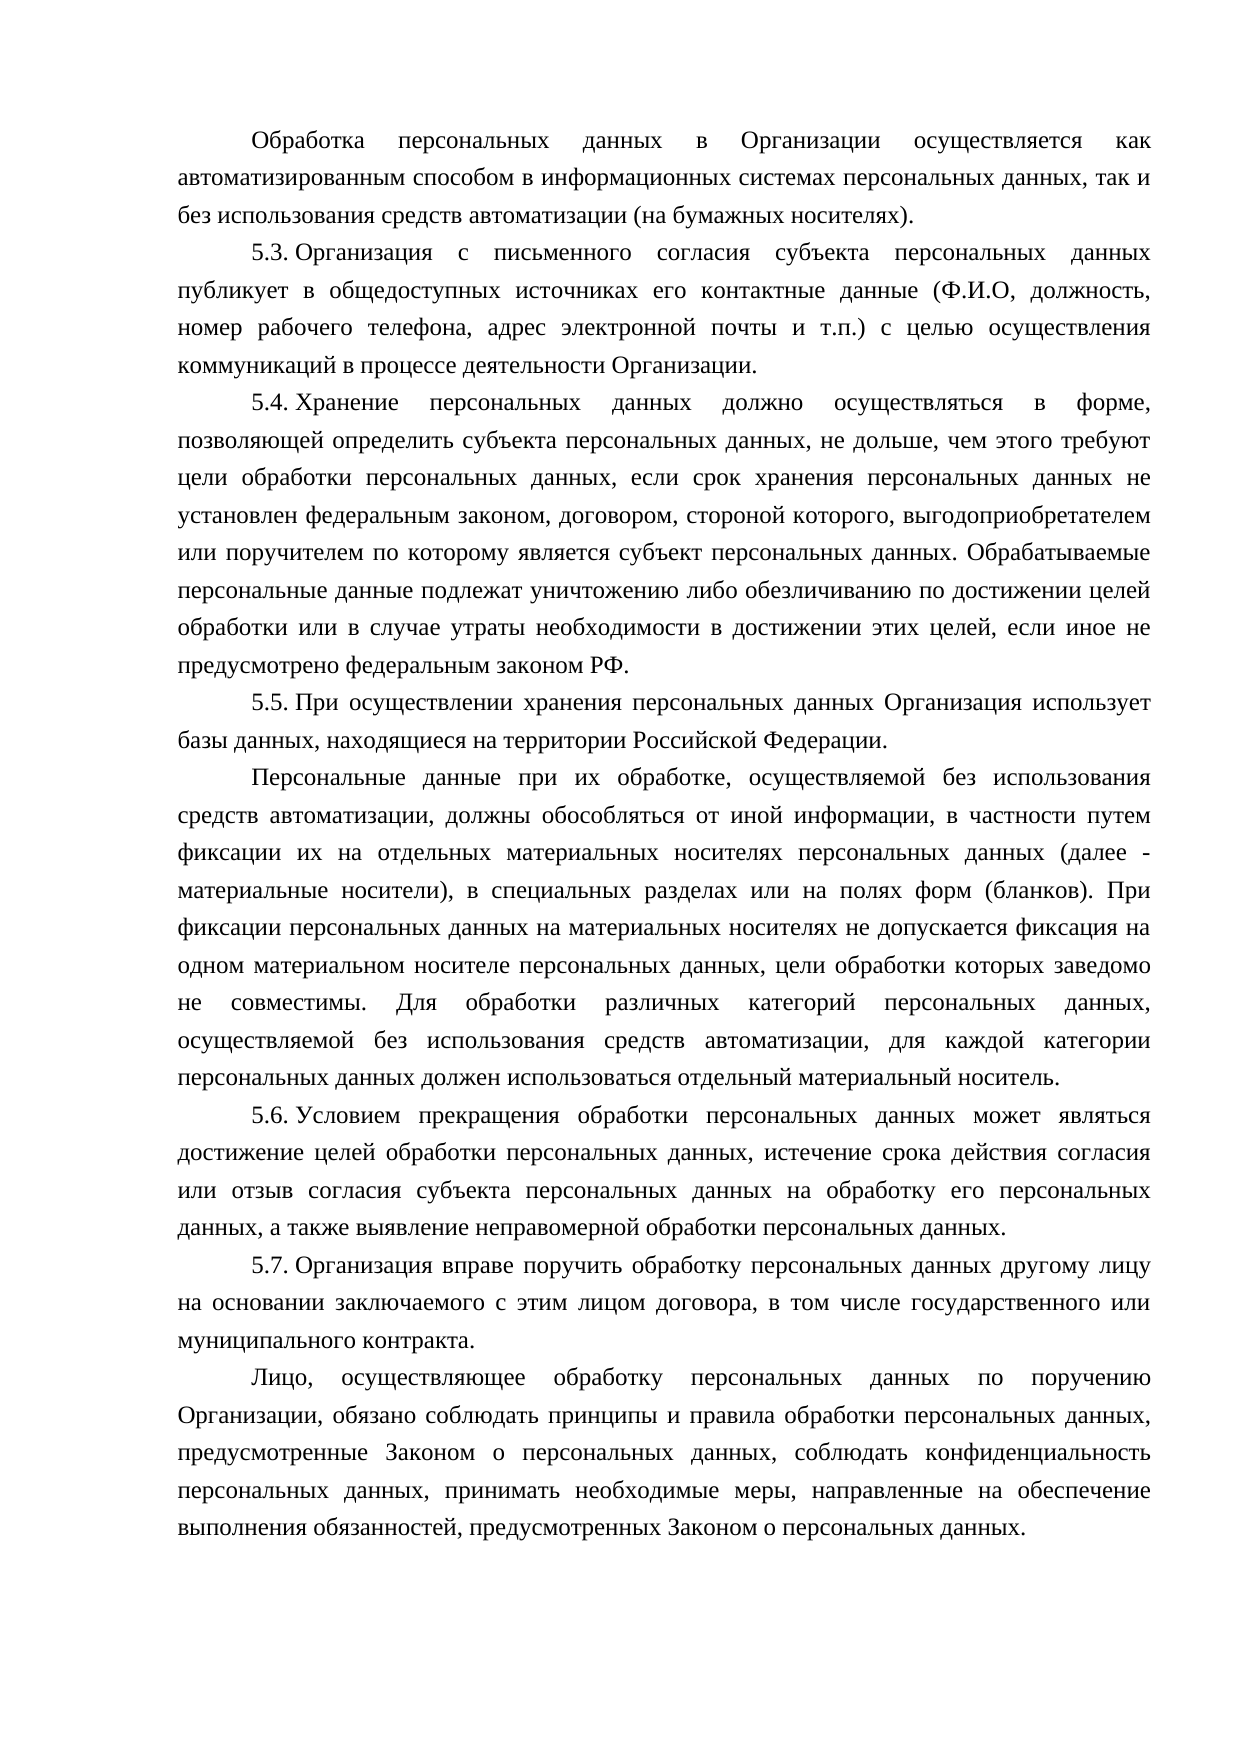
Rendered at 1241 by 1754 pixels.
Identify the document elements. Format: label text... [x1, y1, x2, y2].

list Организация вправе поручить обработку персональных данных другому лицу на основании заключаемого с этим лицом договора, в том числе государственного или муниципального контракта. [177, 1243, 1152, 1356]
text Персональные данные при их обработке, осуществляемой без использования средств автоматизации, должны обособляться от иной информации, в частности путем фиксации их на отдельных материальных носителях персональных данных (далее - материальные носители), в специальных разделах или на полях форм (бланков). При фиксации персональных данных на материальных носителях не допускается фиксация на одном материальном носителе персональных данных, цели обработки которых заведомо не совместимы. Для обработки различных категорий персональных данных, осуществляемой без использования средств автоматизации, для каждой категории персональных данных должен использоваться отдельный материальный носитель. [177, 756, 1152, 1093]
list Хранение персональных данных должно осуществляться в форме, позволяющей определить субъекта персональных данных, не дольше, чем этого требуют цели обработки персональных данных, если срок хранения персональных данных не установлен федеральным законом, договором, стороной которого, выгодоприобретателем или поручителем по которому является субъект персональных данных. Обрабатываемые персональные данные подлежат уничтожению либо обезличиванию по достижении целей обработки или в случае утраты необходимости в достижении этих целей, если иное не предусмотрено федеральным законом РФ. [177, 381, 1152, 681]
text Лицо, осуществляющее обработку персональных данных по поручению Организации, обязано соблюдать принципы и правила обработки персональных данных, предусмотренные Законом о персональных данных, соблюдать конфиденциальность персональных данных, принимать необходимые меры, направленные на обеспечение выполнения обязанностей, предусмотренных Законом о персональных данных. [177, 1356, 1152, 1543]
list Организация с письменного согласия субъекта персональных данных публикует в общедоступных источниках его контактные данные (Ф.И.О, должность, номер рабочего телефона, адрес электронной почты и т.п.) с целью осуществления коммуникаций в процессе деятельности Организации. [177, 231, 1152, 381]
list При осуществлении хранения персональных данных Организация использует базы данных, находящиеся на территории Российской Федерации. [177, 681, 1152, 756]
list Условием прекращения обработки персональных данных может являться достижение целей обработки персональных данных, истечение срока действия согласия или отзыв согласия субъекта персональных данных на обработку его персональных данных, а также выявление неправомерной обработки персональных данных. [177, 1093, 1152, 1243]
text Обработка персональных данных в Организации осуществляется как автоматизированным способом в информационных системах персональных данных, так и без использования средств автоматизации (на бумажных носителях). [177, 118, 1152, 231]
